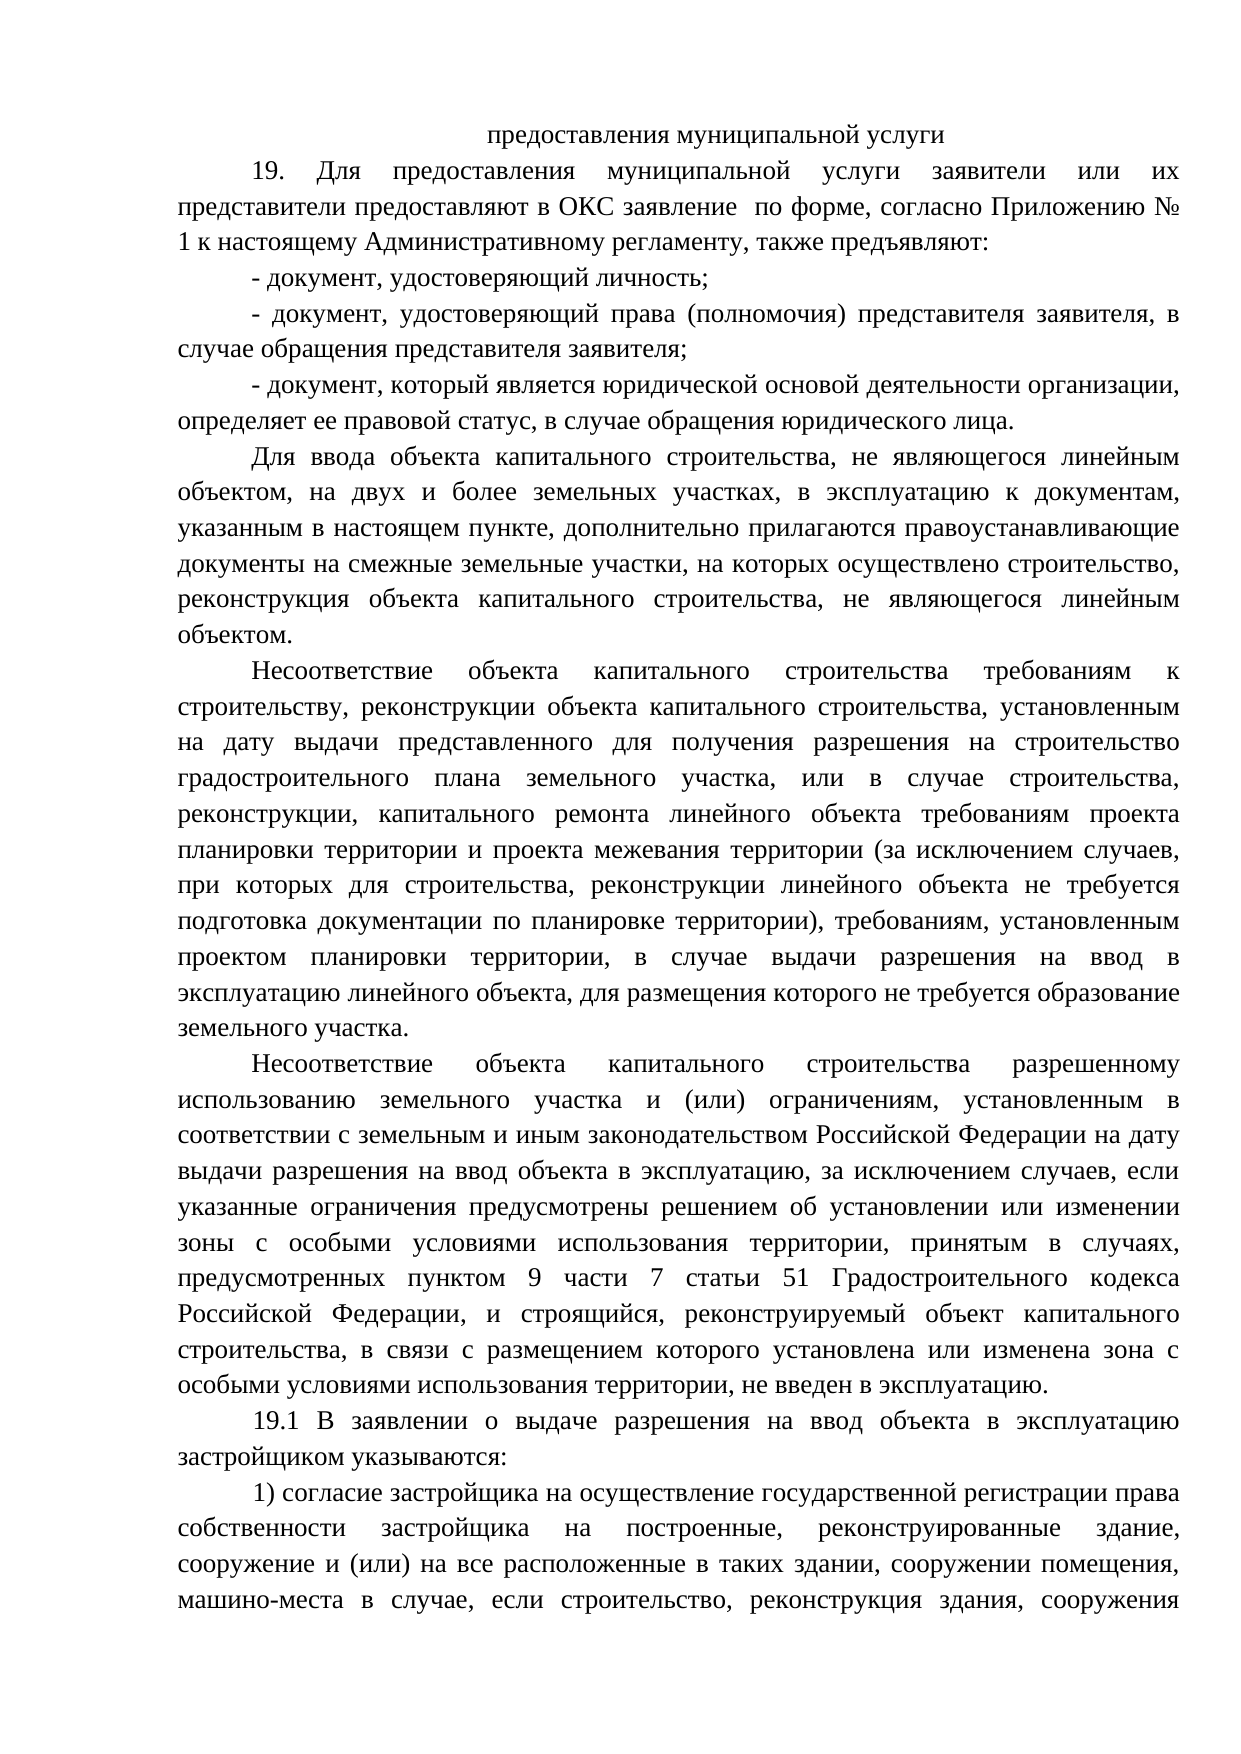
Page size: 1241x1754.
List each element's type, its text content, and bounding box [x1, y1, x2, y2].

text - документ, удостоверяющий права (полномочия) представителя заявителя, в случае обращения представителя заявителя; [177, 297, 1181, 364]
text 19. Для предоставления муниципальной услуги заявители или их представители предоставляют в ОКС заявление по форме, согласно Приложению № 1 к настоящему Административному регламенту, также предъявляют: [177, 154, 1181, 256]
text Несоответствие объекта капитального строительства требованиям к строительству, реконструкции объекта капитального строительства, установленным на дату выдачи представленного для получения разрешения на строительство градостроительного плана земельного участка, или в случае строительства, реконструкции, капитального ремонта линейного объекта требованиям проекта планировки территории и проекта межевания территории (за исключением случаев, при которых для строительства, реконструкции линейного объекта не требуется подготовка документации по планировке территории), требованиям, установленным проектом планировки территории, в случае выдачи разрешения на ввод в эксплуатацию линейного объекта, для размещения которого не требуется образование земельного участка. [177, 654, 1181, 1042]
text - документ, удостоверяющий личность; [177, 261, 1181, 292]
text Несоответствие объекта капитального строительства разрешенному использованию земельного участка и (или) ограничениям, установленным в соответствии с земельным и иным законодательством Российской Федерации на дату выдачи разрешения на ввод объекта в эксплуатацию, за исключением случаев, если указанные ограничения предусмотрены решением об установлении или изменении зоны с особыми условиями использования территории, принятым в случаях, предусмотренных пунктом 9 части 7 статьи 51 Градостроительного кодекса Российской Федерации, и строящийся, реконструируемый объект капитального строительства, в связи с размещением которого установлена или изменена зона с особыми условиями использования территории, не введен в эксплуатацию. [177, 1047, 1181, 1400]
text - документ, который является юридической основой деятельности организации, определяет ее правовой статус, в случае обращения юридического лица. [177, 368, 1181, 435]
text Для ввода объекта капитального строительства, не являющегося линейным объектом, на двух и более земельных участках, в эксплуатацию к документам, указанным в настоящем пункте, дополнительно прилагаются правоустанавливающие документы на смежные земельные участки, на которых осуществлено строительство, реконструкция объекта капитального строительства, не являющегося линейным объектом. [177, 440, 1181, 649]
text 19.1 В заявлении о выдаче разрешения на ввод объекта в эксплуатацию застройщиком указываются: [177, 1404, 1181, 1471]
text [177, 1476, 1181, 1614]
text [251, 118, 1181, 149]
